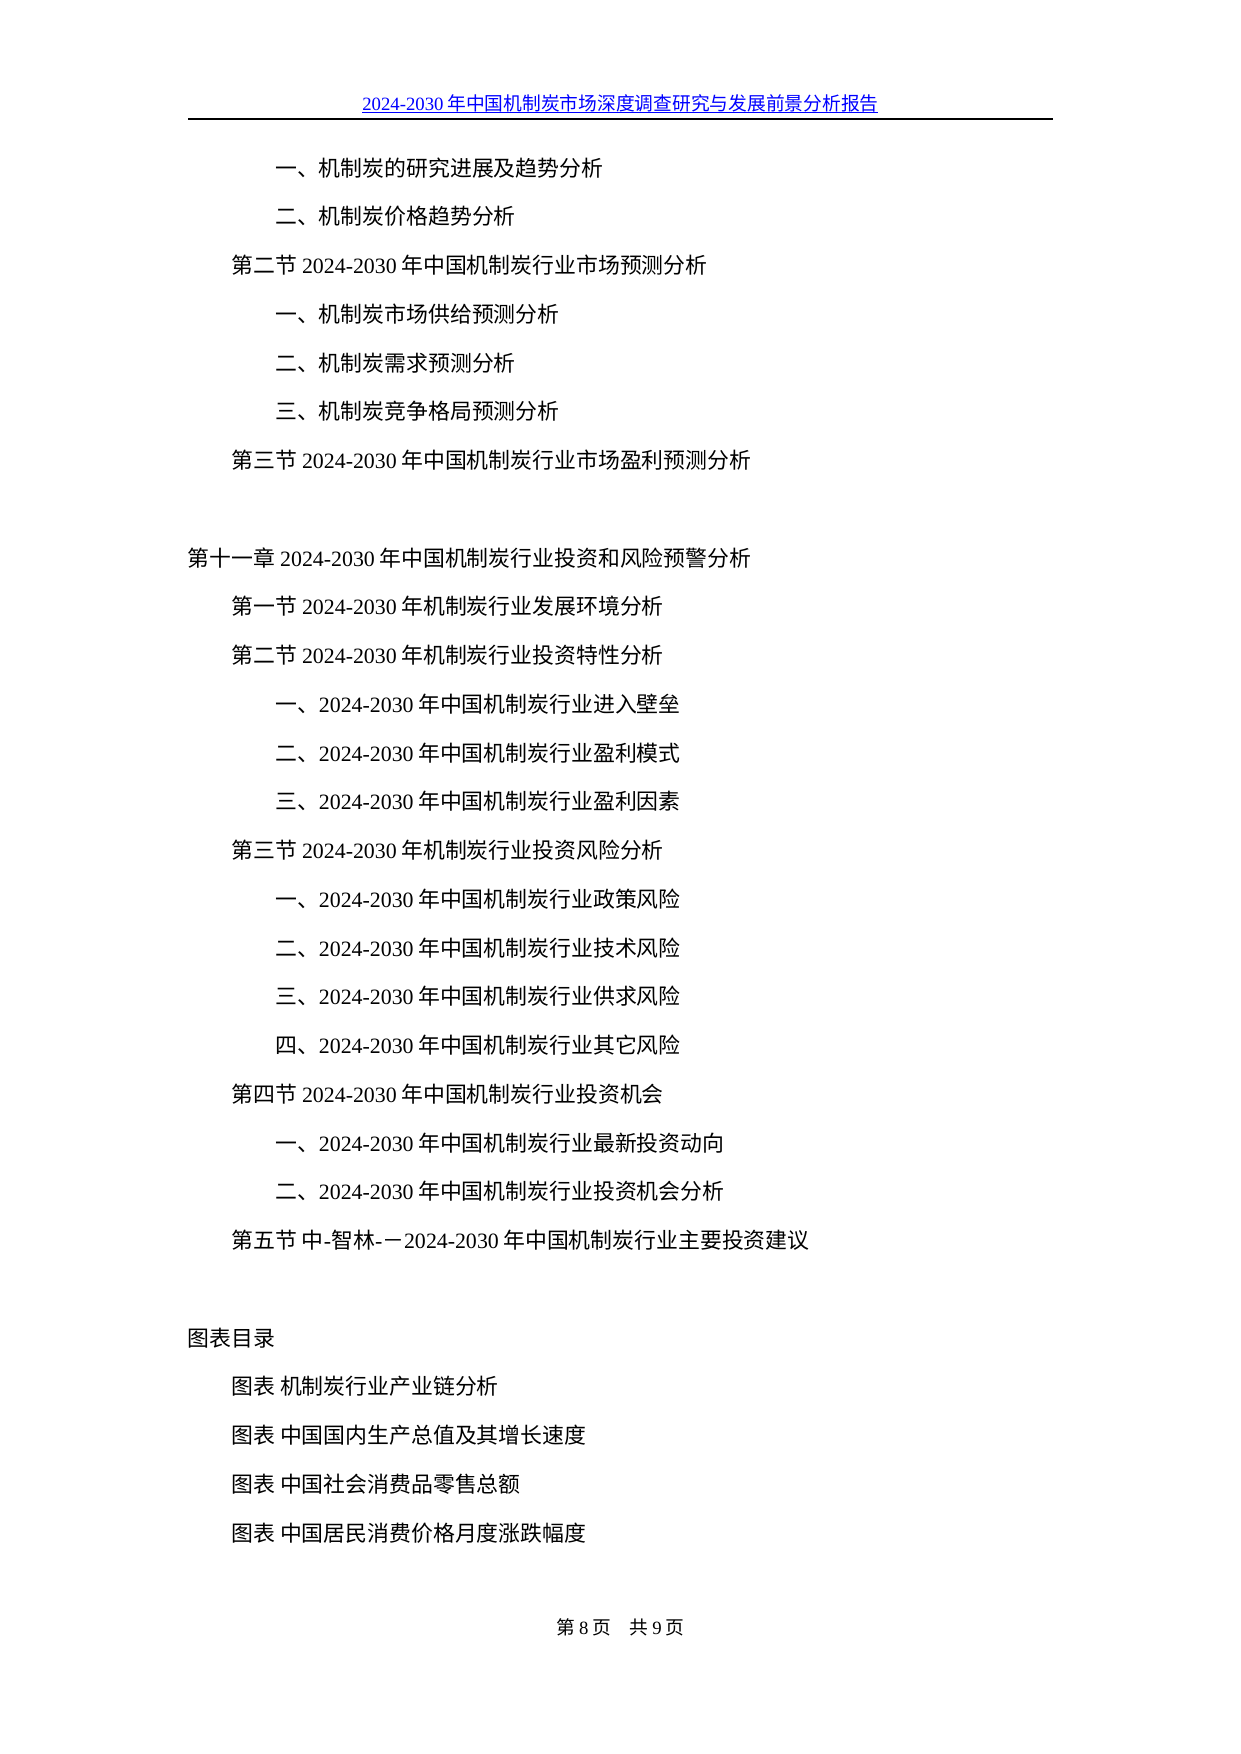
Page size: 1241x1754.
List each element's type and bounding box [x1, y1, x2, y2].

text [187, 150, 1053, 1548]
